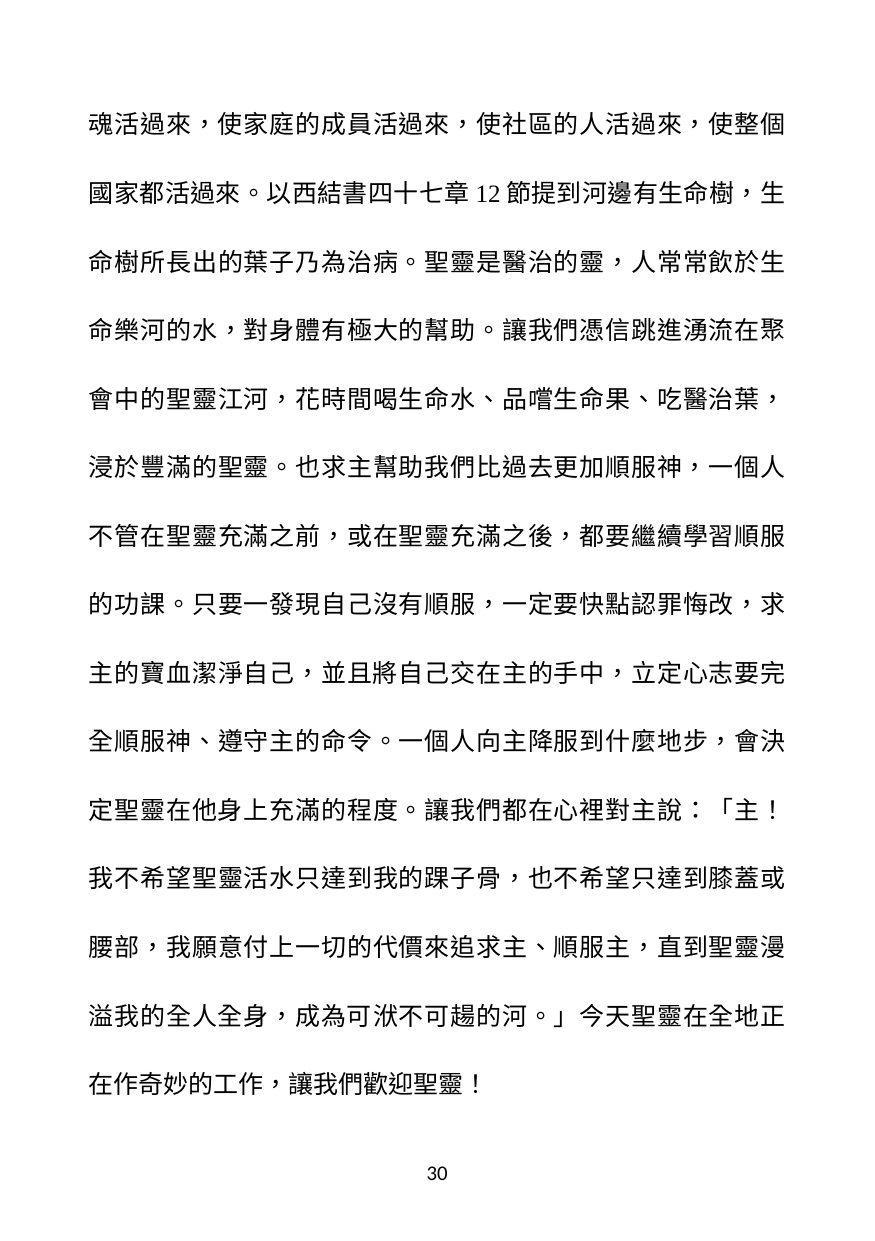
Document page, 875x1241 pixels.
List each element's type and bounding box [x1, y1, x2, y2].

text [89, 89, 785, 1117]
